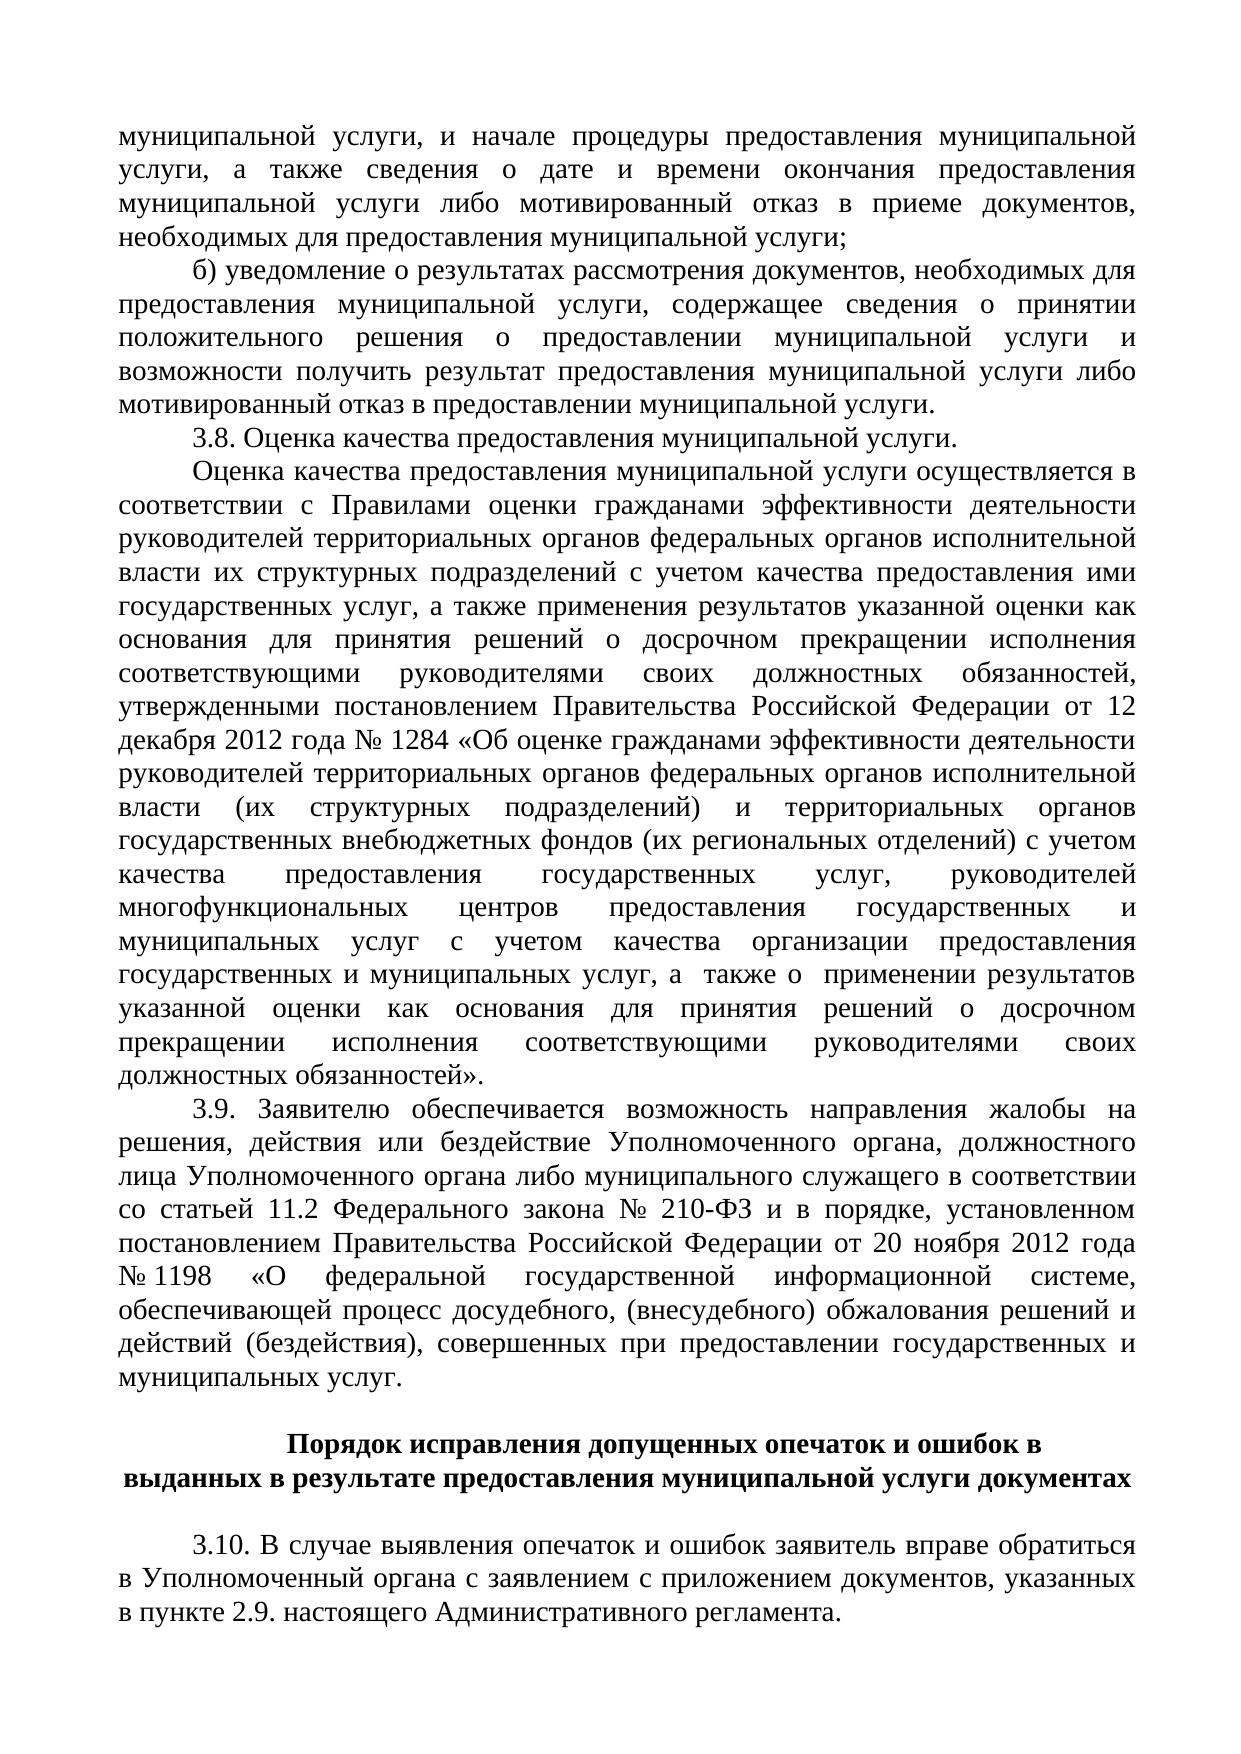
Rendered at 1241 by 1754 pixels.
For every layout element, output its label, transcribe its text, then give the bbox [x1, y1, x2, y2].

text б) уведомление о результатах рассмотрения документов, необходимых для предоставления муниципальной услуги, содержащее сведения о принятии положительного решения о предоставлении муниципальной услуги и возможности получить результат предоставления муниципальной услуги либо мотивированный отказ в предоставлении муниципальной услуги. [118, 252, 1137, 420]
text Оценка качества предоставления муниципальной услуги осуществляется в соответствии с Правилами оценки гражданами эффективности деятельности руководителей территориальных органов федеральных органов исполнительной власти их структурных подразделений с учетом качества предоставления ими государственных услуг, а также применения результатов указанной оценки как основания для принятия решений о досрочном прекращении исполнения соответствующими руководителями своих должностных обязанностей, утвержденными постановлением Правительства Российской Федерации от 12 декабря 2012 года № 1284 «Об оценке гражданами эффективности деятельности руководителей территориальных органов федеральных органов исполнительной власти (их структурных подразделений) и территориальных органов государственных внебюджетных фондов (их региональных отделений) с учетом качества предоставления государственных услуг, руководителей многофункциональных центров предоставления государственных и муниципальных услуг с учетом качества организации предоставления государственных и муниципальных услуг, а также о применении результатов указанной оценки как основания для принятия решений о досрочном прекращении исполнения соответствующими руководителями своих должностных обязанностей». [118, 453, 1137, 1091]
text 3.8. Оценка качества предоставления муниципальной услуги. [118, 420, 1137, 453]
text 3.9. Заявителю обеспечивается возможность направления жалобы на решения, действия или бездействие Уполномоченного органа, должностного лица Уполномоченного органа либо муниципального служащего в соответствии со статьей 11.2 Федерального закона № 210-ФЗ и в порядке, установленном постановлением Правительства Российской Федерации от 20 ноября 2012 года № 1198 «О федеральной государственной информационной системе, обеспечивающей процесс досудебного, (внесудебного) обжалования решений и действий (бездействия), совершенных при предоставлении государственных и муниципальных услуг. [118, 1091, 1137, 1393]
text 3.10. В случае выявления опечаток и ошибок заявитель вправе обратиться в Уполномоченный органа с заявлением с приложением документов, указанных в пункте 2.9. настоящего Административного регламента. [118, 1527, 1137, 1627]
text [118, 118, 1137, 252]
text Порядок исправления допущенных опечаток и ошибок в выданных в результате предоставления муниципальной услуги документах [118, 1426, 1137, 1493]
